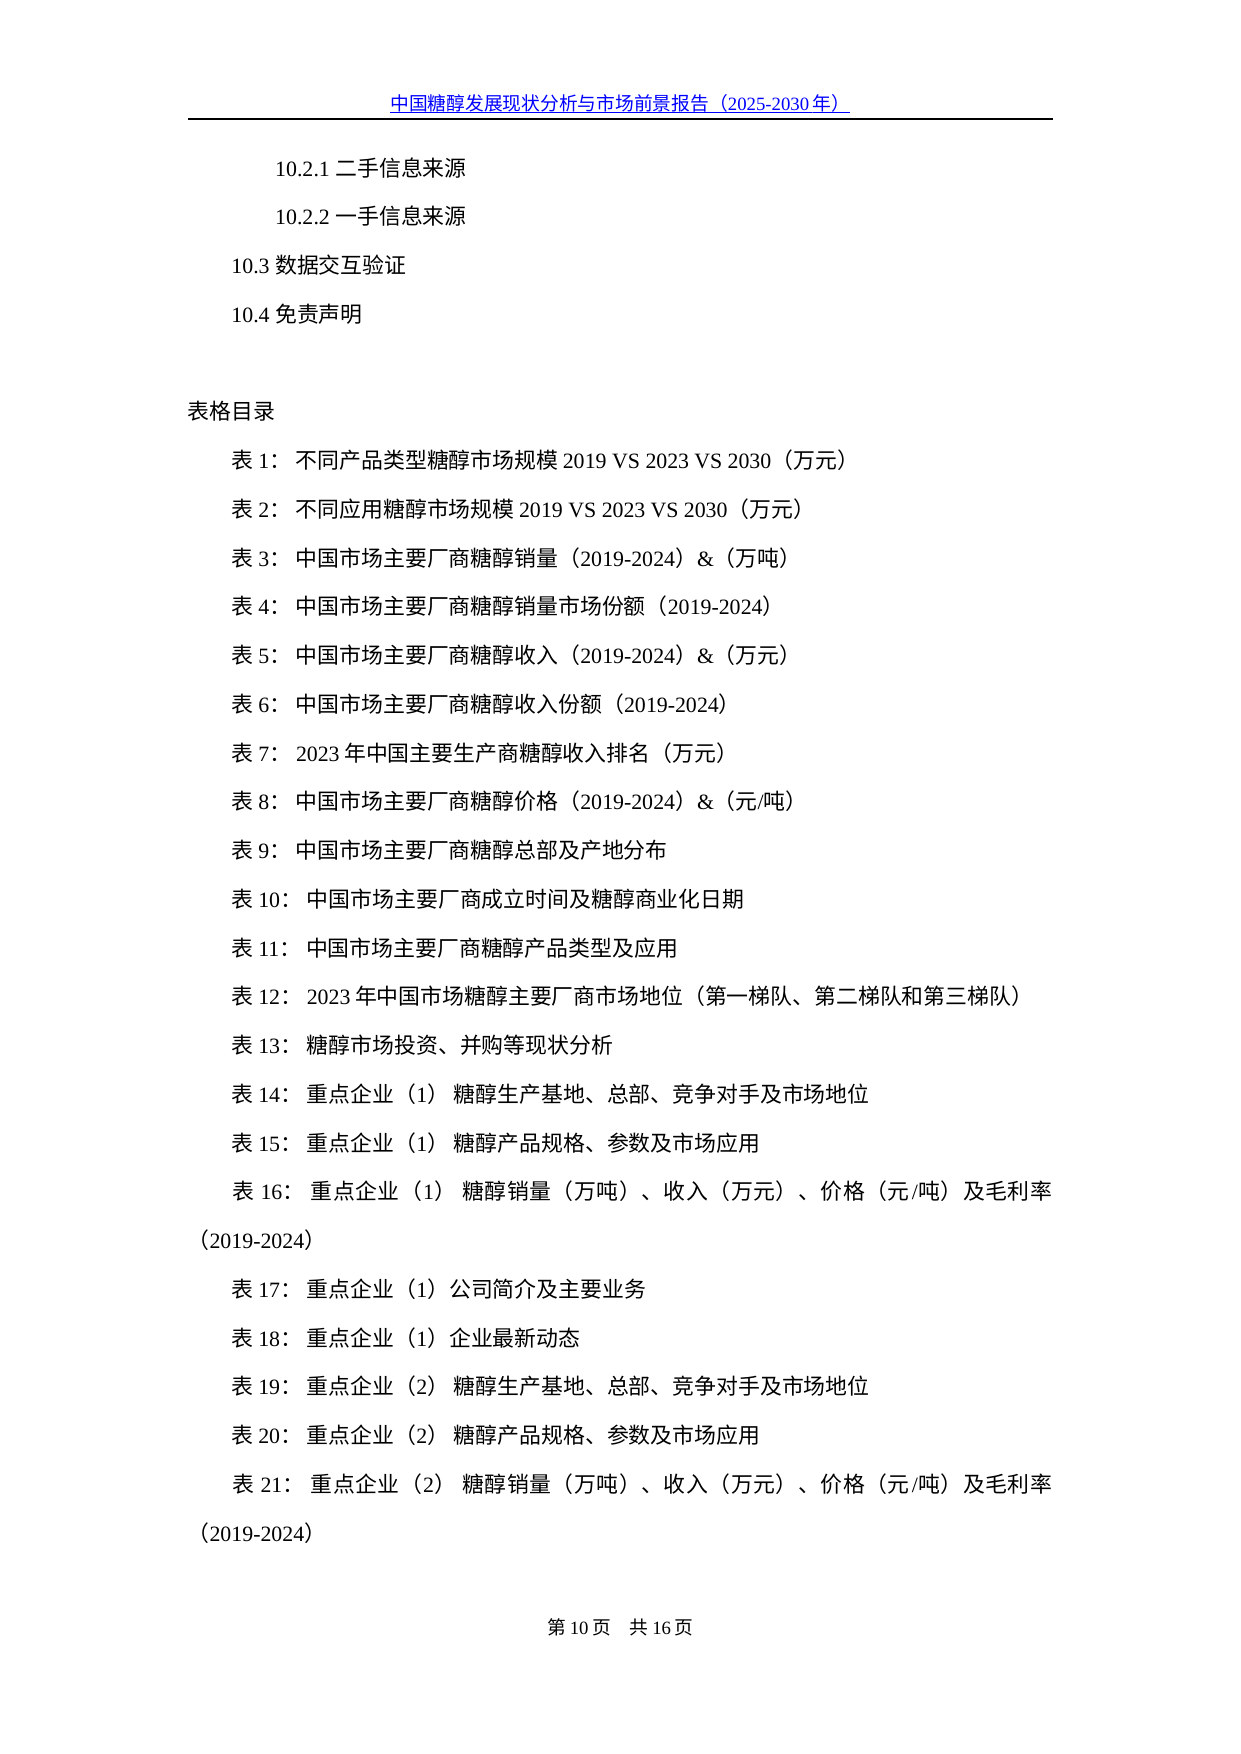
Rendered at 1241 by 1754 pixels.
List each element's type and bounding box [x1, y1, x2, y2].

text [187, 150, 1053, 1548]
